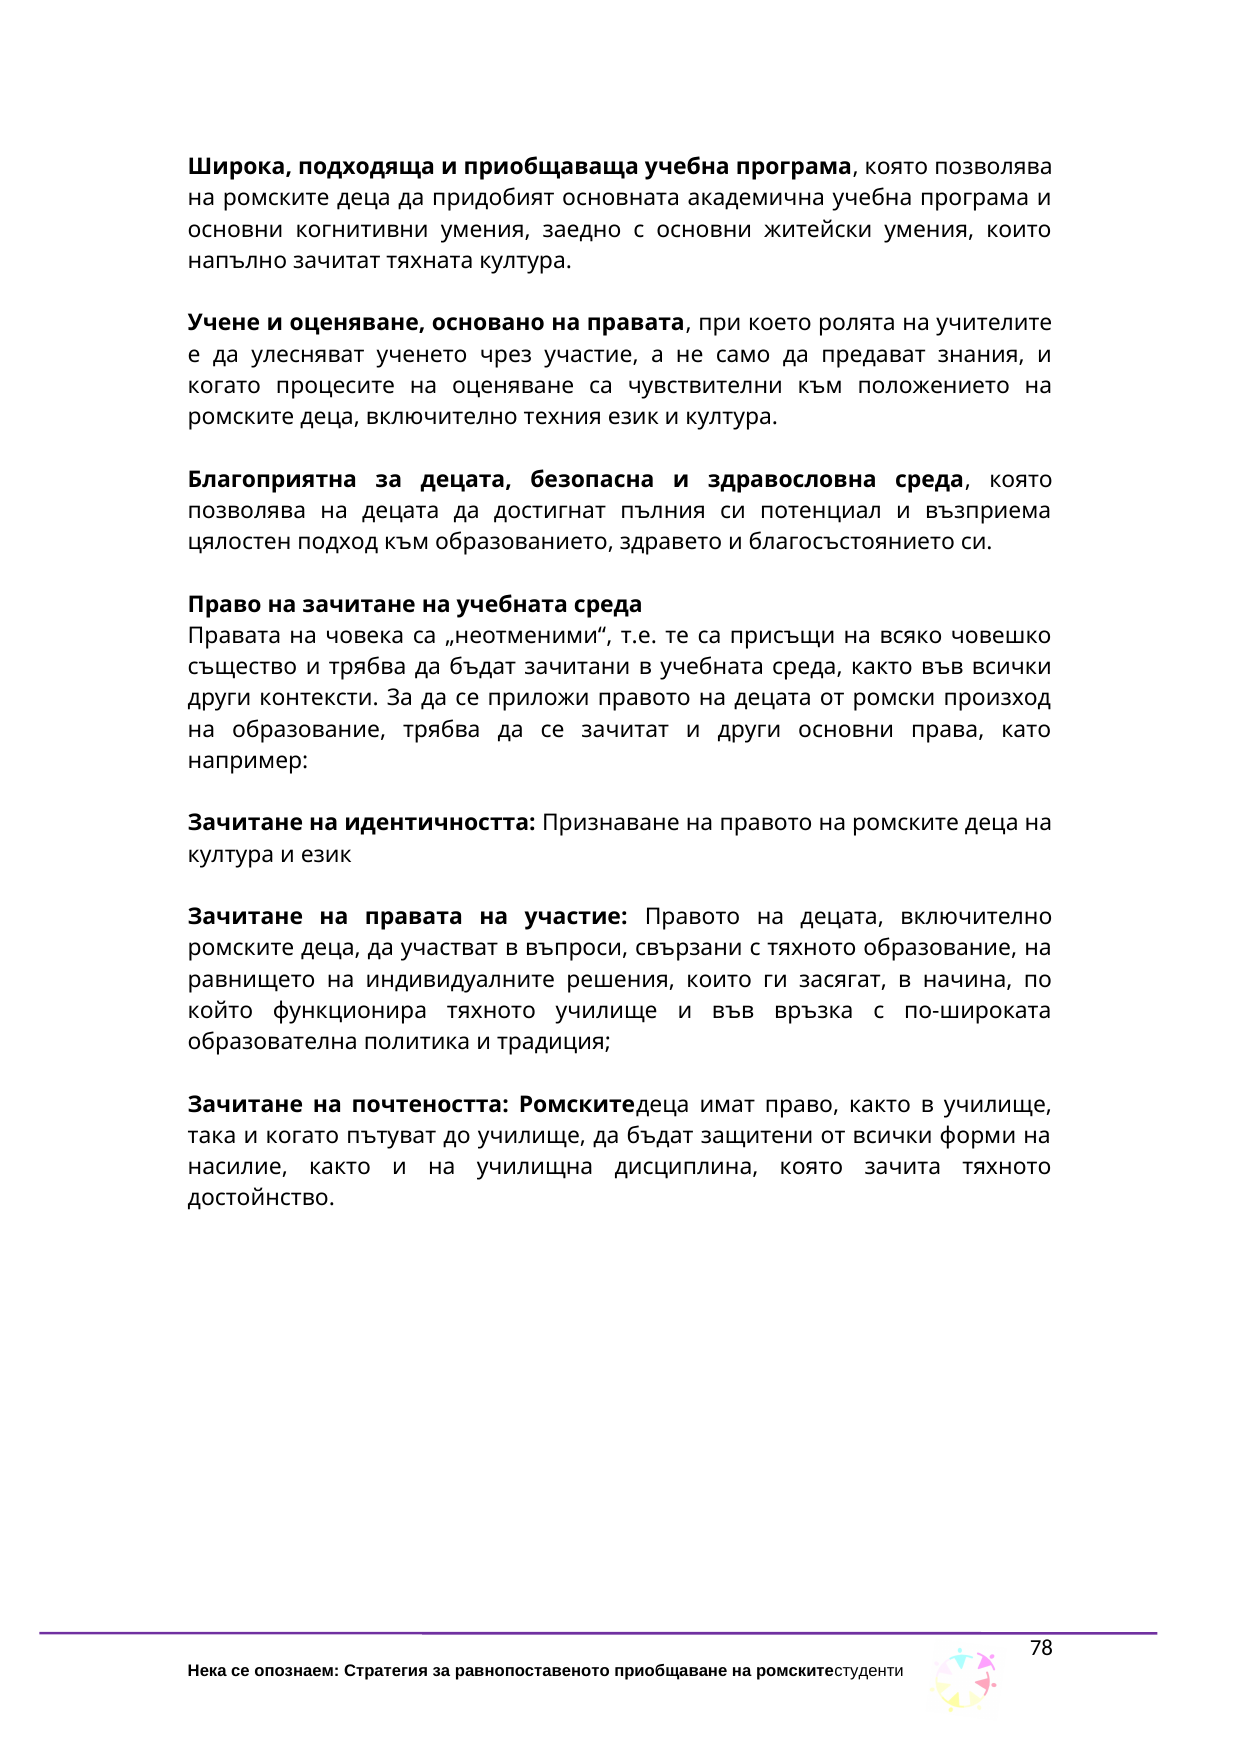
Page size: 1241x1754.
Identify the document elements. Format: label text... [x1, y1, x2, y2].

text Зачитане на правата на участие: Правото на децата, включително ромските деца, да участват в въпроси, свързани с тяхното образование, на равнището на индивидуалните решения, които ги засягат, в начина, по който функционира тяхното училище и във връзка с по-широката образователна политика и традиция; [187, 900, 1053, 1056]
text Благоприятна за децата, безопасна и здравословна среда, която позволява на децата да достигнат пълния си потенциал и възприема цялостен подход към образованието, здравето и благосъстоянието си. [187, 462, 1053, 556]
text Правата на човека са „неотменими“, т.е. те са присъщи на всяко човешко същество и трябва да бъдат зачитани в учебната среда, както във всички други контексти. За да се приложи правото на децата от ромски произход на образование, трябва да се зачитат и други основни права, като например: [187, 619, 1053, 775]
picture [926, 1639, 1006, 1720]
text Зачитане на почтеността: Ромскитедеца имат право, както в училище, така и когато пътуват до училище, да бъдат защитени от всички форми на насилие, както и на училищна дисциплина, която зачита тяхното достойнство. [187, 1087, 1053, 1212]
text Право на зачитане на учебната среда [187, 587, 1053, 619]
text Широка, подходяща и приобщаваща учебна програма, която позволява на ромските деца да придобият основната академична учебна програма и основни когнитивни умения, заедно с основни житейски умения, които напълно зачитат тяхната култура. [187, 150, 1053, 275]
text Зачитане на идентичността: Признаване на правото на ромските деца на култура и език [187, 806, 1053, 869]
text Учене и оценяване, основано на правата, при което ролята на учителите е да улесняват ученето чрез участие, а не само да предават знания, и когато процесите на оценяване са чувствителни към положението на ромските деца, включително техния език и култура. [187, 306, 1053, 431]
